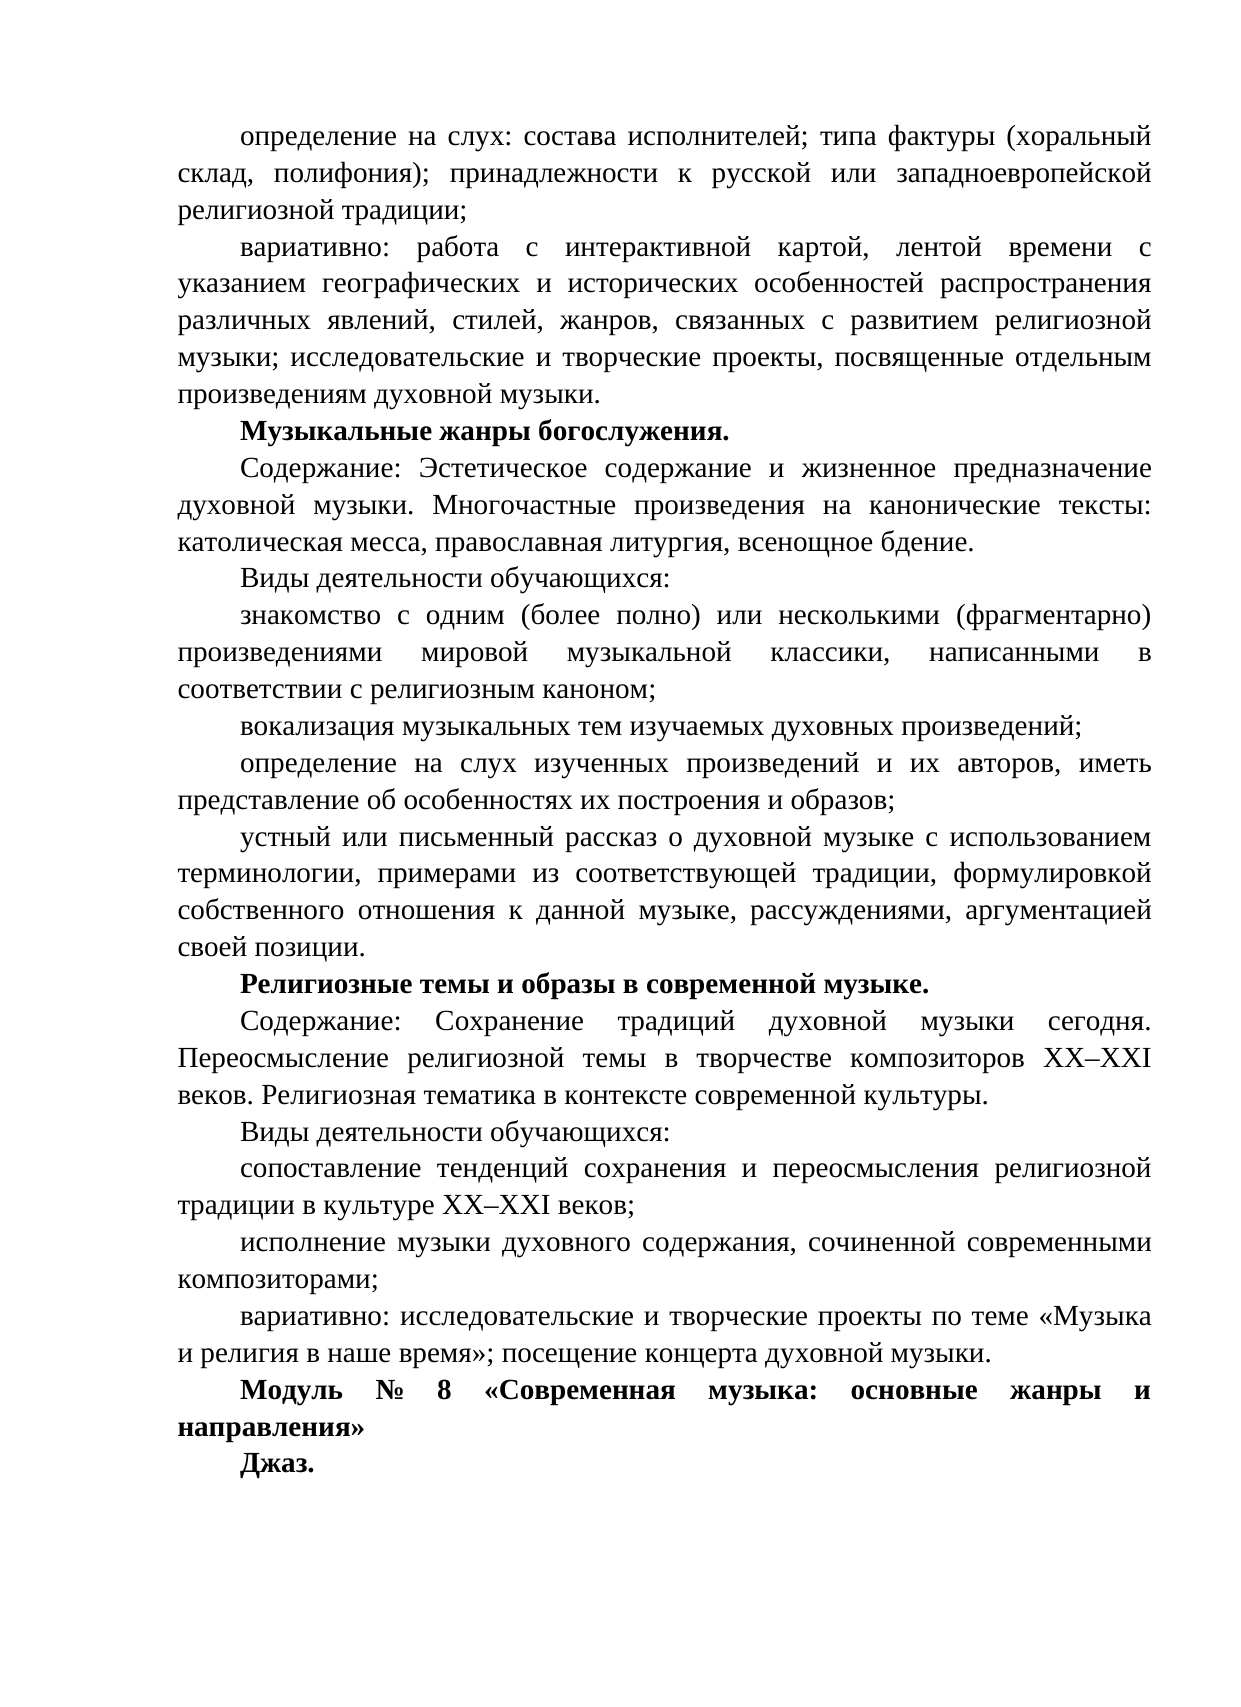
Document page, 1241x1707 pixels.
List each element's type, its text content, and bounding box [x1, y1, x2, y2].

text вокализация музыкальных тем изучаемых духовных произведений; [177, 708, 1152, 742]
text вариативно: исследовательские и творческие проекты по теме «Музыка и религия в наше время»; посещение концерта духовной музыки. [177, 1298, 1152, 1368]
text Виды деятельности обучающихся: [177, 561, 1152, 594]
text сопоставление тенденций сохранения и переосмысления религиозной традиции в культуре XX–XXI веков; [177, 1151, 1152, 1221]
text Модуль № 8 «Современная музыка: основные жанры и направления» [177, 1372, 1152, 1442]
text знакомство с одним (более полно) или несколькими (фрагментарно) произведениями мировой музыкальной классики, написанными в соответствии с религиозным каноном; [177, 597, 1152, 705]
text Содержание: Эстетическое содержание и жизненное предназначение духовной музыки. Многочастные произведения на канонические тексты: католическая месса, православная литургия, всенощное бдение. [177, 450, 1152, 557]
text исполнение музыки духовного содержания, сочиненной современными композиторами; [177, 1224, 1152, 1295]
text вариативно: работа с интерактивной картой, лентой времени с указанием географических и исторических особенностей распространения различных явлений, стилей, жанров, связанных с развитием религиозной музыки; исследовательские и творческие проекты, посвященные отдельным произведениям духовной музыки. [177, 229, 1152, 410]
text определение на слух изученных произведений и их авторов, иметь представление об особенностях их построения и образов; [177, 745, 1152, 815]
text Виды деятельности обучающихся: [177, 1114, 1152, 1147]
text Джаз. [177, 1446, 1152, 1479]
text определение на слух: состава исполнителей; типа фактуры (хоральный склад, полифония); принадлежности к русской или западноевропейской религиозной традиции; [177, 118, 1152, 225]
text Музыкальные жанры богослужения. [177, 413, 1152, 447]
text Содержание: Сохранение традиций духовной музыки сегодня. Переосмысление религиозной темы в творчестве композиторов XX–XXI веков. Религиозная тематика в контексте современной культуры. [177, 1003, 1152, 1110]
text Религиозные темы и образы в современной музыке. [177, 966, 1152, 1000]
text устный или письменный рассказ о духовной музыке с использованием терминологии, примерами из соответствующей традиции, формулировкой собственного отношения к данной музыке, рассуждениями, аргументацией своей позиции. [177, 819, 1152, 963]
